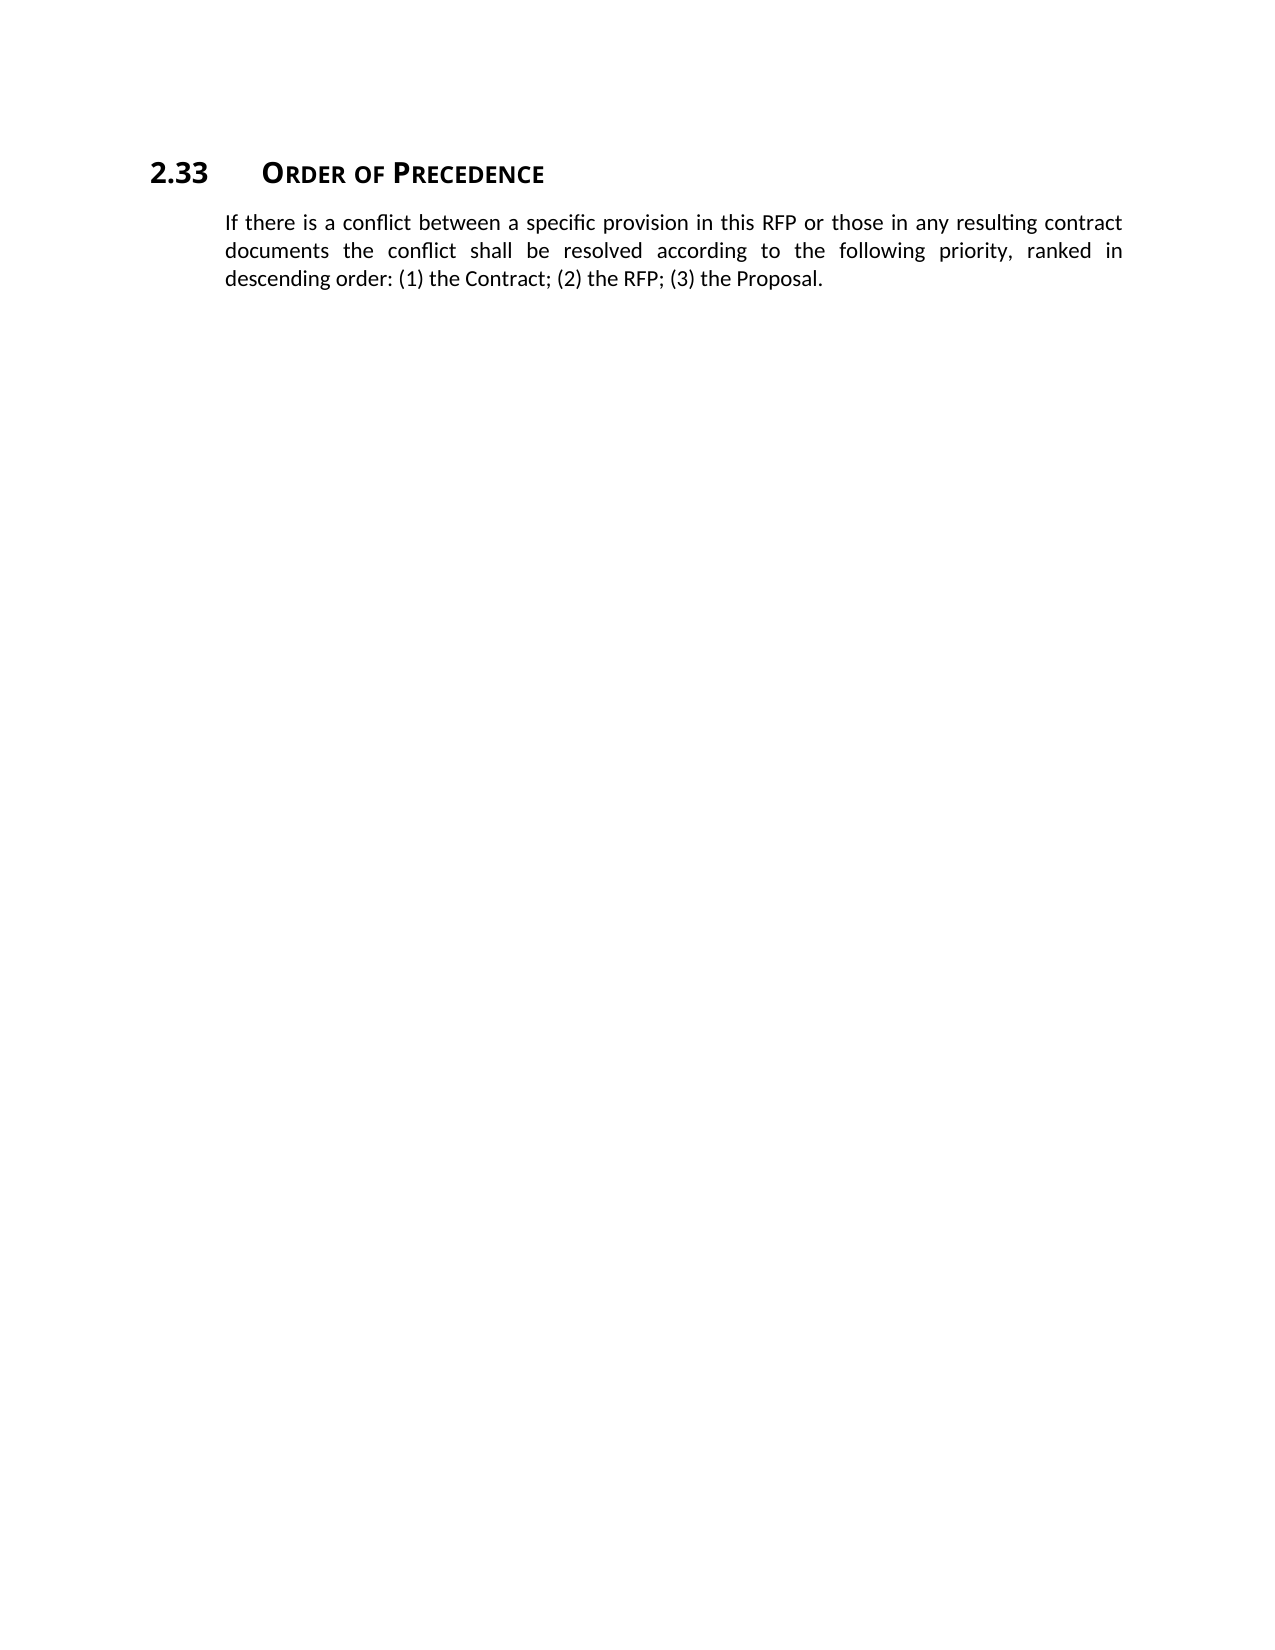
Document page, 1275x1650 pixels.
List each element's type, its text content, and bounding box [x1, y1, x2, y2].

text If there is a conflict between a specific provision in this RFP or those in any resulting contract documents the conflict shall be resolved according to the following priority, ranked in descending order: (1) the Contract; (2) the RFP; (3) the Proposal. [225, 208, 1125, 292]
subtitle 2.33 Order of Precedence [150, 152, 1125, 192]
